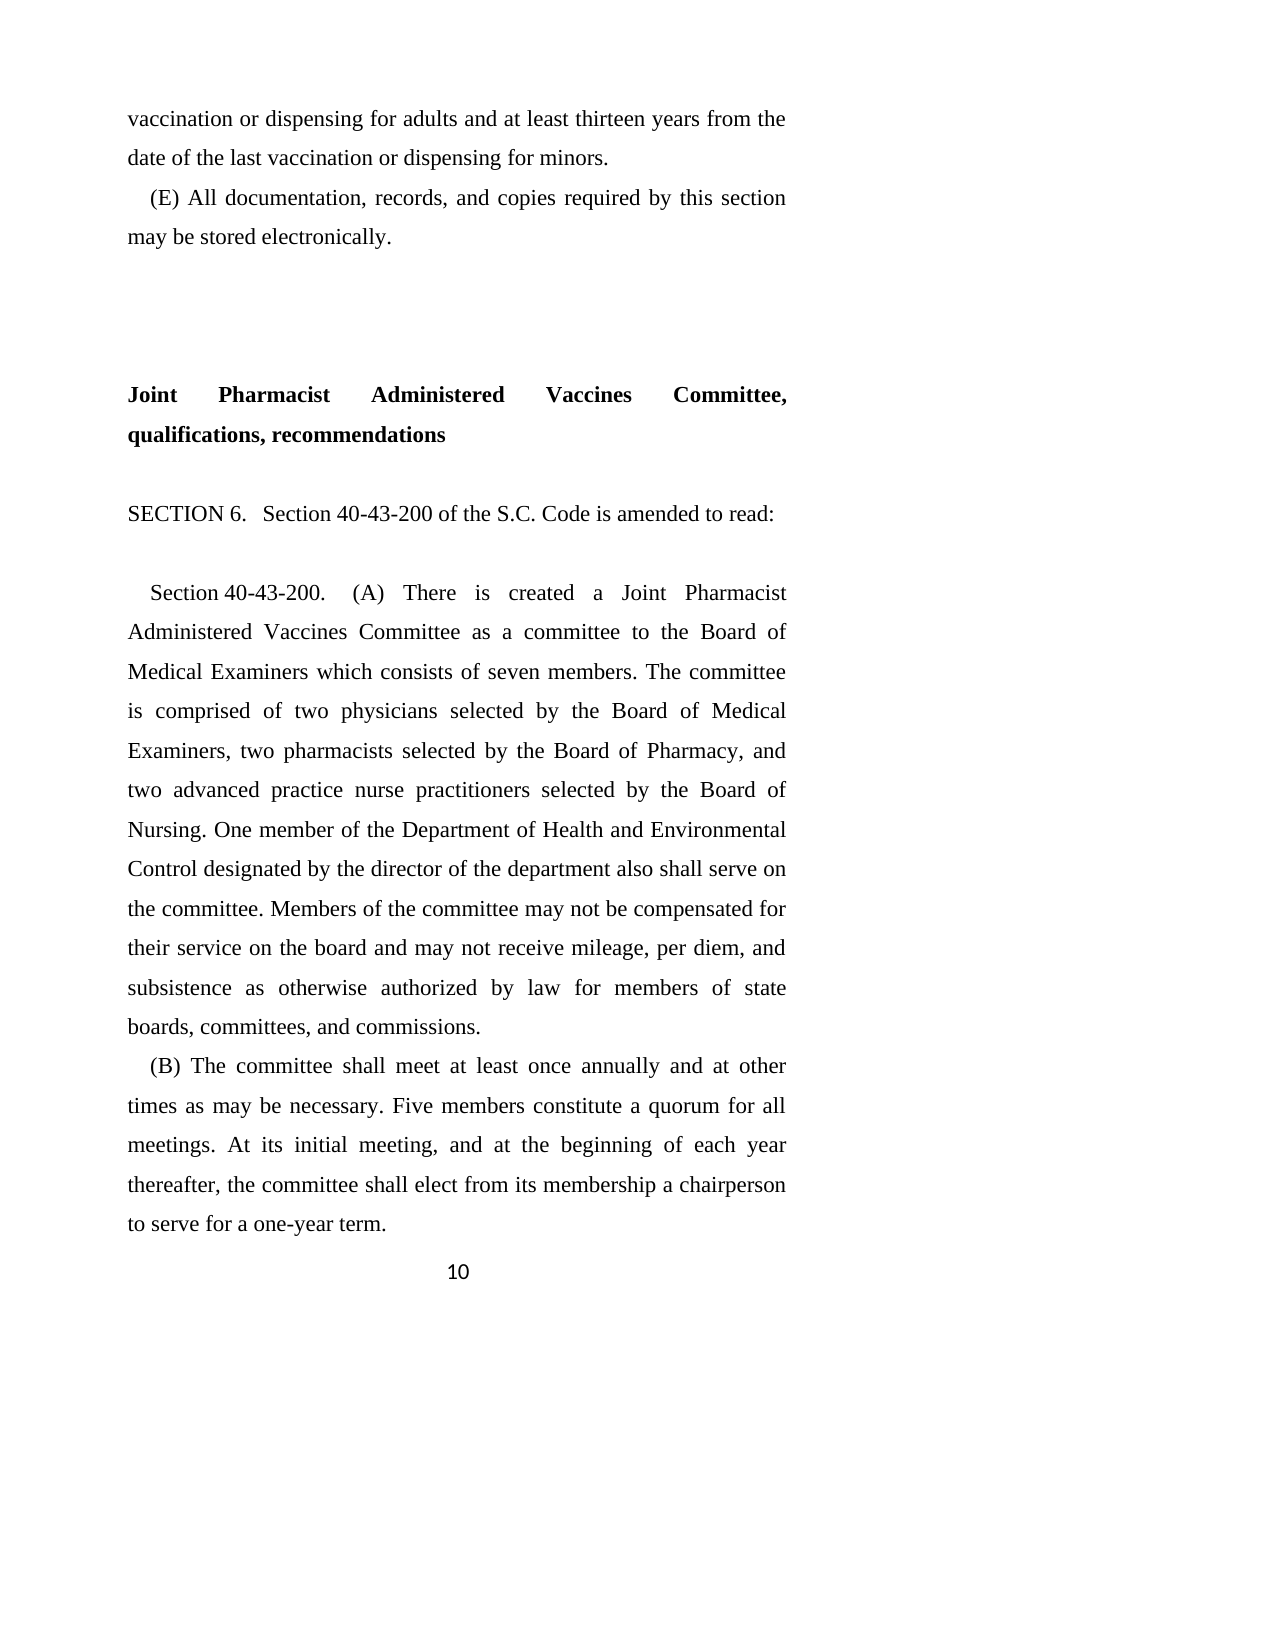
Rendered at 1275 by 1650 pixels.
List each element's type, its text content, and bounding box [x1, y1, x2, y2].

text (B) The committee shall meet at least once annually and at other times as may be necessary. Five members constitute a quorum for all meetings. At its initial meeting, and at the beginning of each year thereafter, the committee shall elect from its membership a chairperson to serve for a one-year term. [127, 1052, 787, 1237]
text (E) All documentation, records, and copies required by this section may be stored electronically. [127, 184, 787, 250]
text Section 40‑43‑200. (A) There is created a Joint Pharmacist Administered Vaccines Committee as a committee to the Board of Medical Examiners which consists of seven members. The committee is comprised of two physicians selected by the Board of Medical Examiners, two pharmacists selected by the Board of Pharmacy, and two advanced practice nurse practitioners selected by the Board of Nursing. One member of the Department of Health and Environmental Control designated by the director of the department also shall serve on the committee. Members of the committee may not be compensated for their service on the board and may not receive mileage, per diem, and subsistence as otherwise authorized by law for members of state boards, committees, and commissions. [127, 579, 787, 1039]
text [127, 105, 787, 171]
text Joint Pharmacist Administered Vaccines Committee, qualifications, recommendations [127, 381, 787, 447]
text SECTION 6. Section 40‑43‑200 of the S.C. Code is amended to read: [127, 500, 787, 526]
